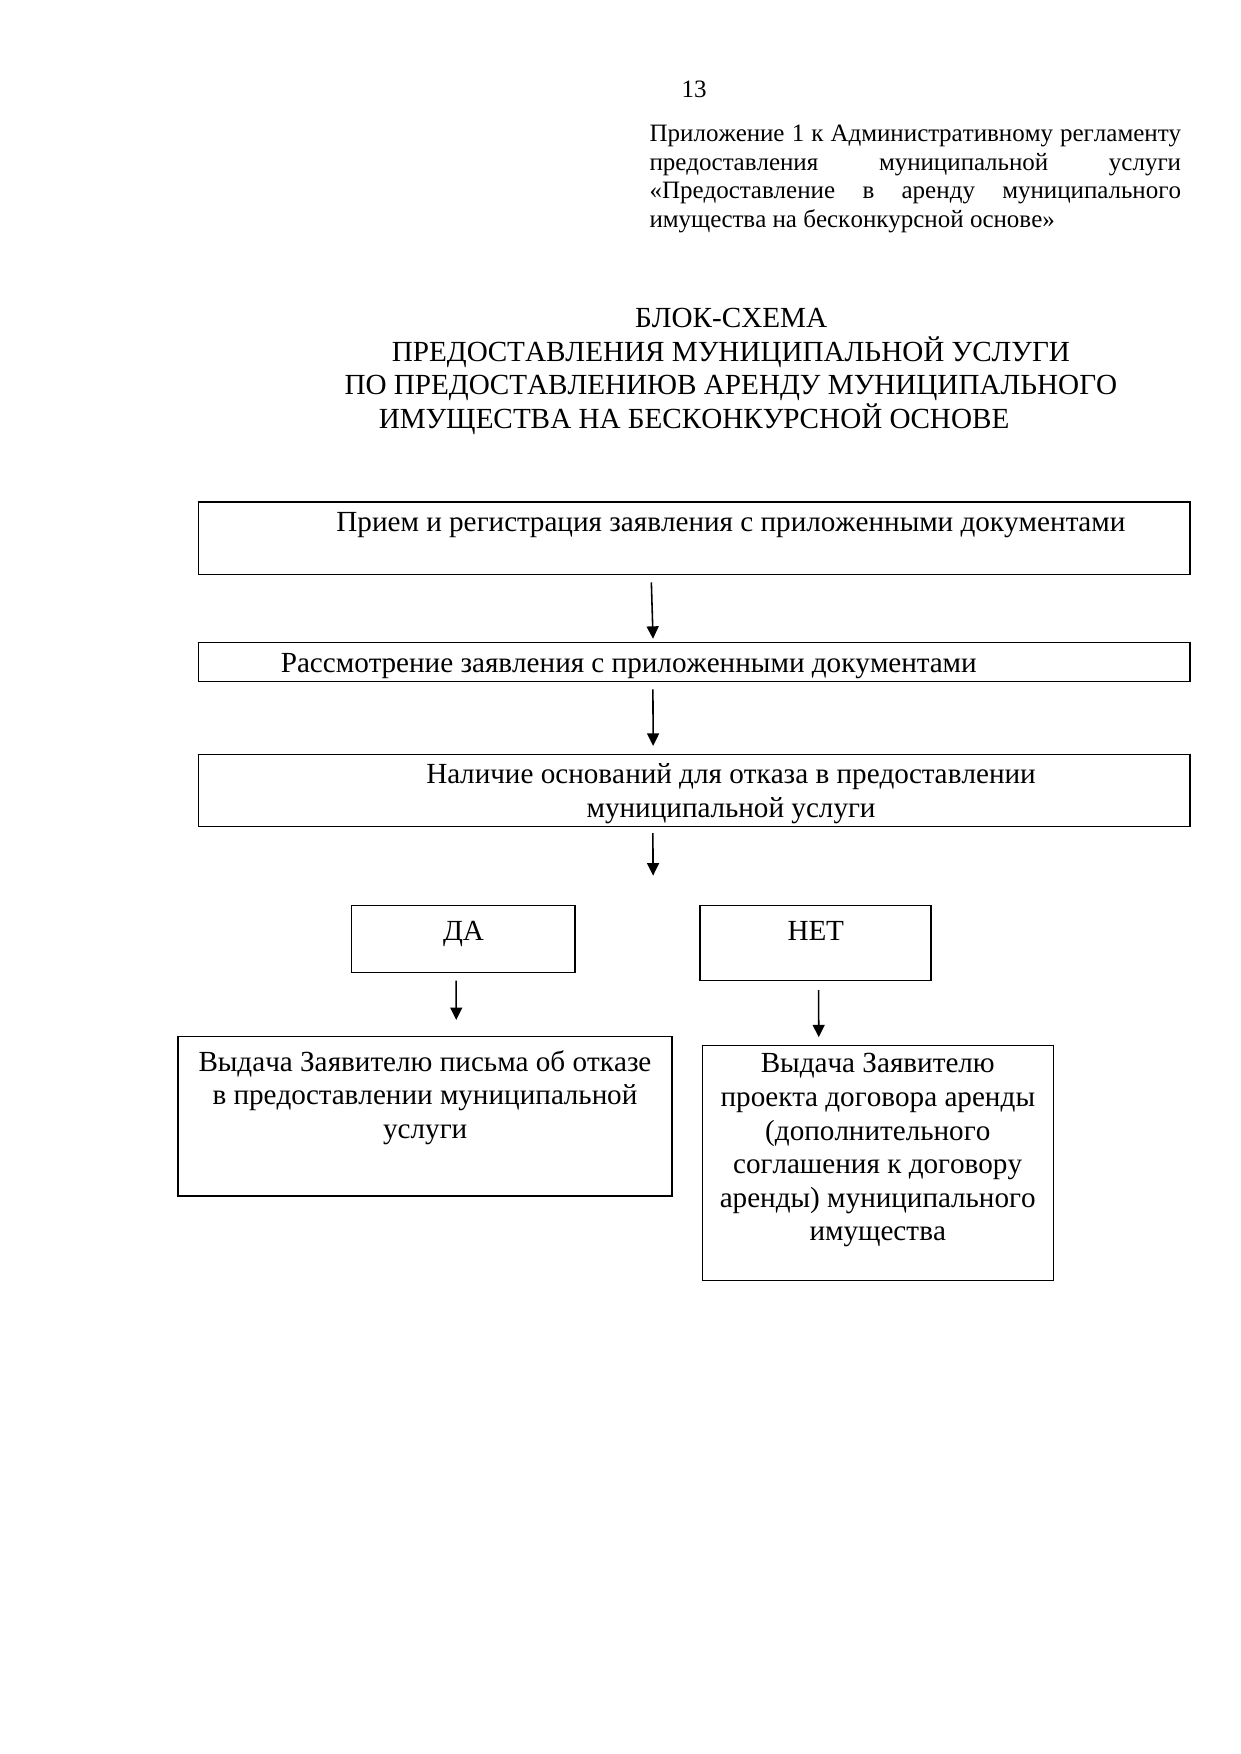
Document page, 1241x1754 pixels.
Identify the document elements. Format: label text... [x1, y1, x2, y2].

text ПО ПРЕДОСТАВЛЕНИЮВ АРЕНДУ МУНИЦИПАЛЬНОГО ИМУЩЕСТВА НА БЕСКОНКУРСНОЙ ОСНОВЕ [207, 367, 1181, 434]
text Рассмотрение заявления с приложенными документами [199, 643, 1189, 681]
text БЛОК-СХЕМА [207, 300, 1181, 334]
text Прием и регистрация заявления с приложенными документами [199, 503, 1189, 538]
text Наличие оснований для отказа в предоставлении [199, 755, 1189, 787]
table_header Выдача Заявителю проекта договора аренды (дополнительного соглашения к договору аренды) муниципального имущества [703, 1046, 1053, 1280]
text ПРЕДОСТАВЛЕНИЯ МУНИЦИПАЛЬНОЙ УСЛУГИ [207, 334, 1181, 367]
text Приложение 1 к Административному регламенту предоставления муниципальной услуги «Предоставление в аренду муниципального имущества на бесконкурсной основе» [649, 118, 1181, 233]
text муниципальной услуги [199, 787, 1189, 826]
